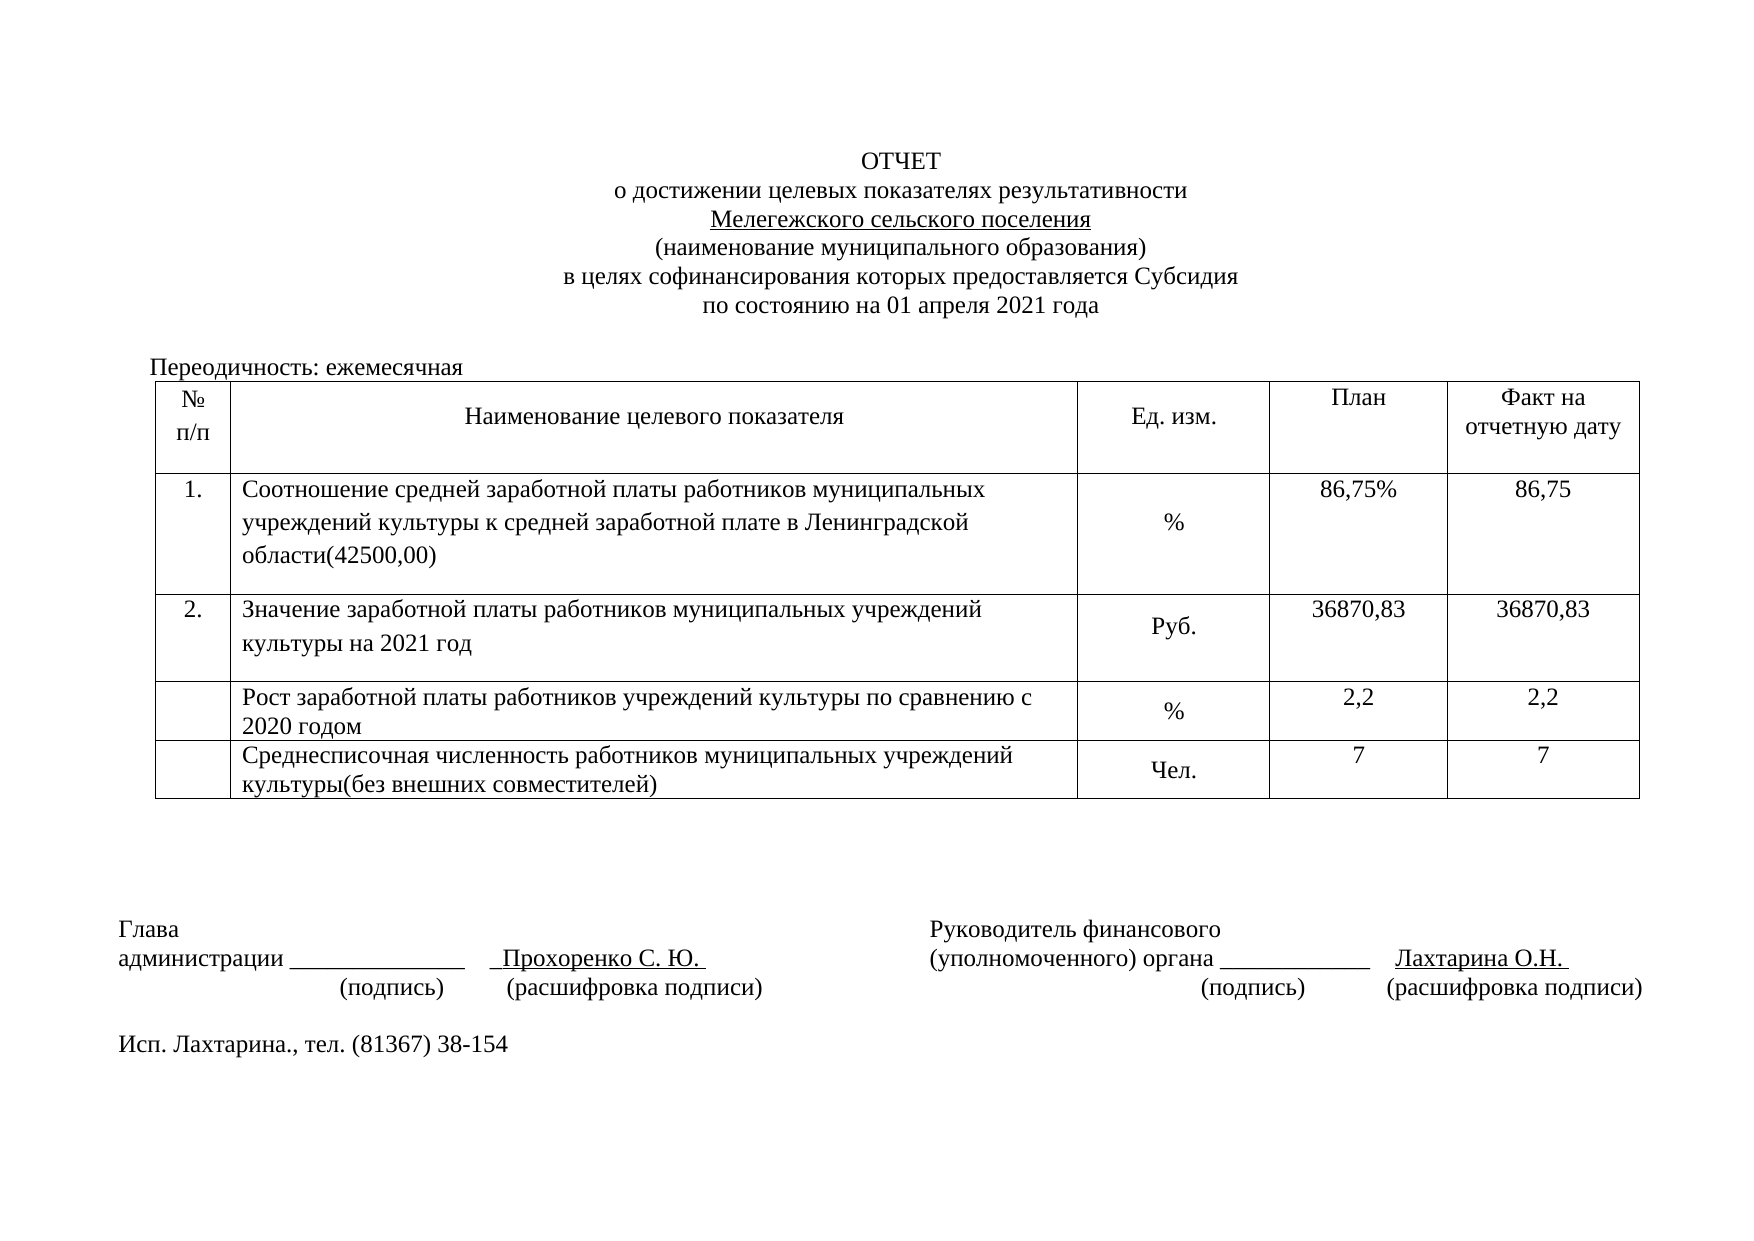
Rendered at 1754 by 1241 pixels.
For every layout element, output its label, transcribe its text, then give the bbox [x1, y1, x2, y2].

table_cell Чел. [1078, 741, 1269, 798]
table_cell 86,75 [1448, 474, 1639, 593]
table_cell 2. [156, 595, 230, 681]
text (подпись) (расшифровка подписи) (подпись) (расшифровка подписи) [339, 972, 1683, 1000]
table_cell 7 [1448, 741, 1639, 798]
table_cell [156, 682, 230, 739]
text Глава Руководитель финансового [118, 914, 1683, 943]
text Мелегежского сельского поселения [118, 204, 1683, 232]
table_header Факт на отчетную дату [1448, 382, 1639, 473]
text по состоянию на 01 апреля 2021 года [118, 290, 1683, 319]
table_cell % [1078, 682, 1269, 739]
table_cell Значение заработной платы работников муниципальных учреждений культуры на 2021 год [231, 595, 1077, 681]
text о достижении целевых показателях результативности [118, 175, 1683, 204]
table_cell 2,2 [1448, 682, 1639, 739]
table_cell [156, 741, 230, 798]
text администрации ______________ _Прохоренко С. Ю. (уполномоченного) органа ____________ Лахтарина О.Н. [118, 943, 1683, 972]
table_header Ед. изм. [1078, 382, 1269, 473]
table_cell 36870,83 [1448, 595, 1639, 681]
table_header План [1270, 382, 1447, 473]
table_cell Руб. [1078, 595, 1269, 681]
text Исп. Лахтарина., тел. (81367) 38-154 [118, 1029, 1683, 1058]
table_cell Среднесписочная численность работников муниципальных учреждений культуры(без внешних совместителей) [231, 741, 1077, 798]
table_cell % [1078, 474, 1269, 593]
text (наименование муниципального образования) [118, 232, 1683, 261]
text в целях софинансирования которых предоставляется Субсидия [118, 261, 1683, 290]
table_cell 7 [1270, 741, 1447, 798]
table_cell 36870,83 [1270, 595, 1447, 681]
text Переодичность: ежемесячная [118, 352, 1683, 381]
table_cell Соотношение средней заработной платы работников муниципальных учреждений культуры к средней заработной плате в Ленинградской области(42500,00) [231, 474, 1077, 593]
table_cell 1. [156, 474, 230, 593]
table_cell 2,2 [1270, 682, 1447, 739]
table_cell 86,75% [1270, 474, 1447, 593]
table_header № п/п [156, 382, 230, 473]
text ОТЧЕТ [118, 146, 1683, 175]
table_cell Рост заработной платы работников учреждений культуры по сравнению с 2020 годом [231, 682, 1077, 739]
table_header Наименование целевого показателя [231, 382, 1077, 473]
